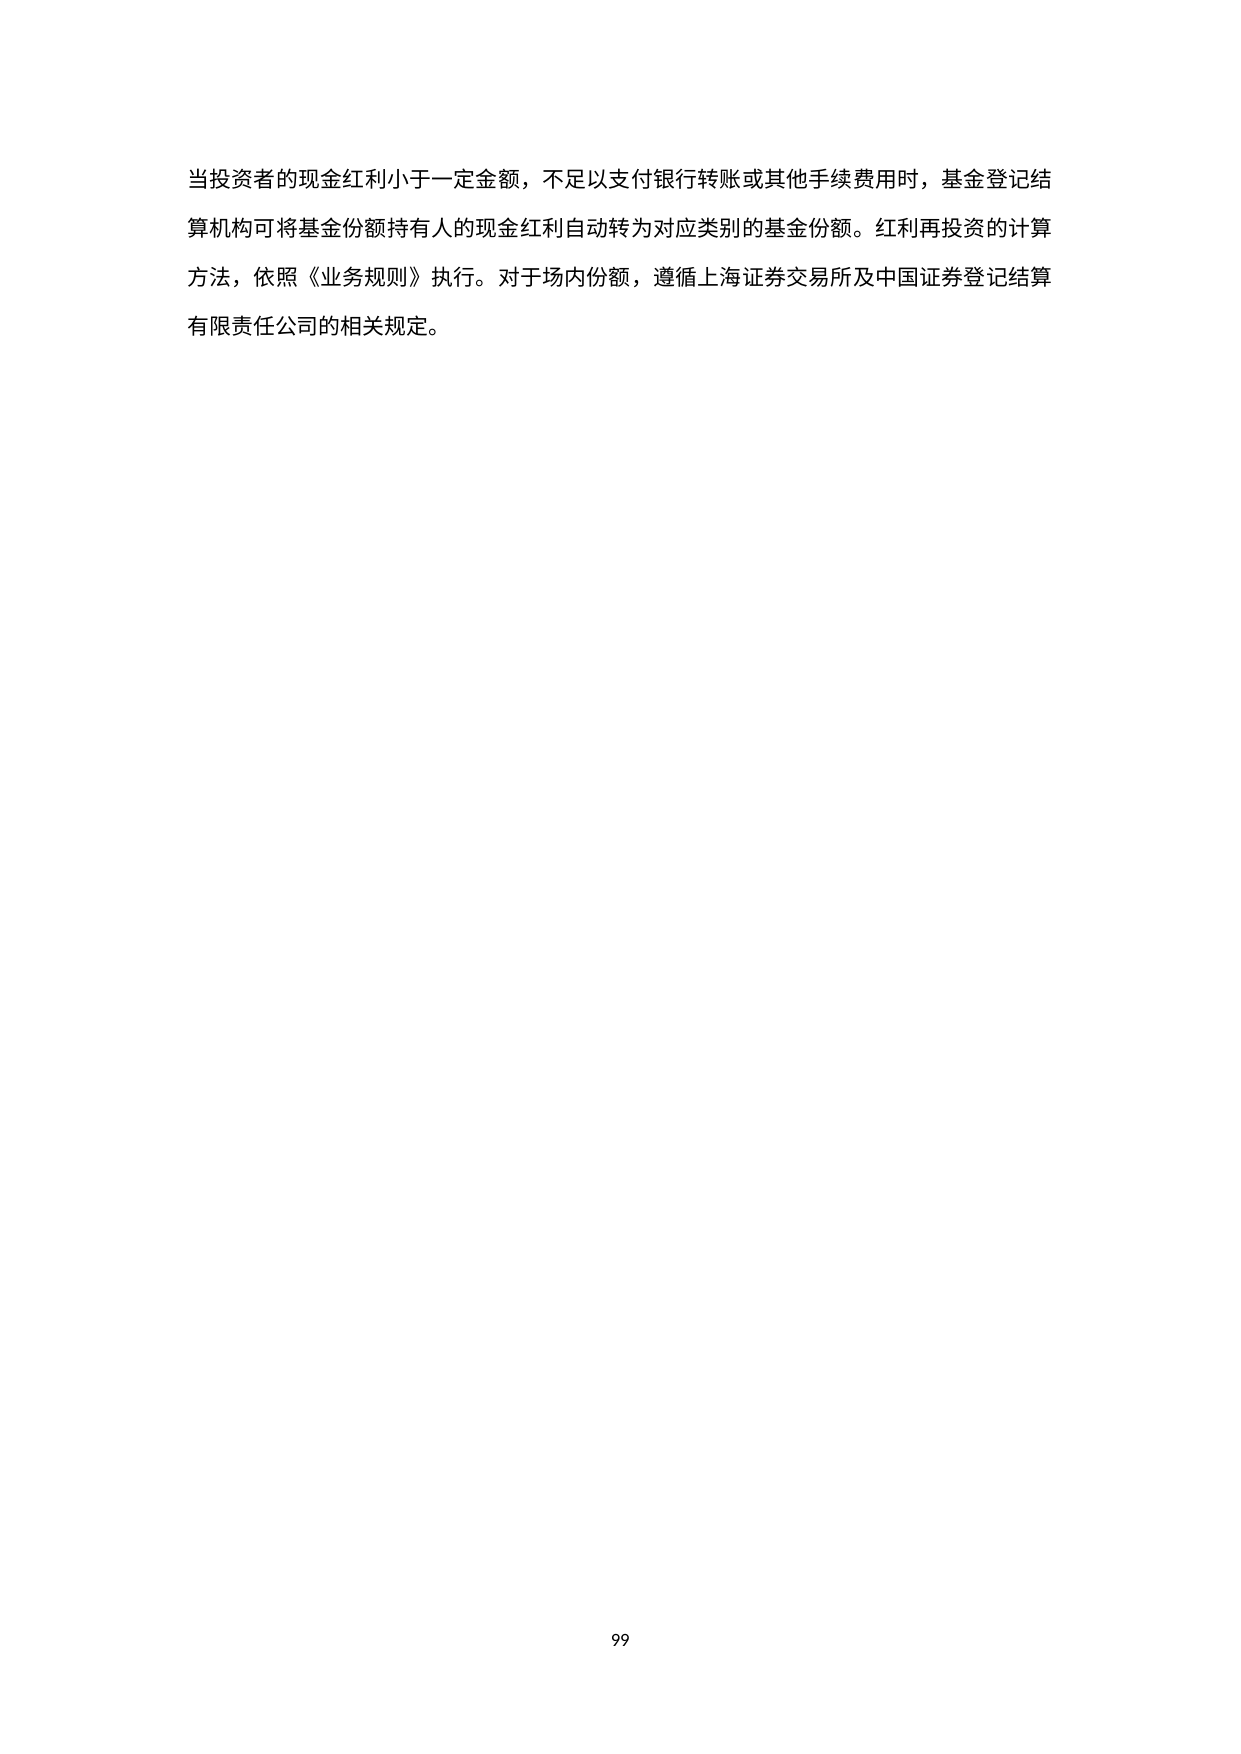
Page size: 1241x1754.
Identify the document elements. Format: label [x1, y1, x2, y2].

text [187, 162, 1053, 341]
